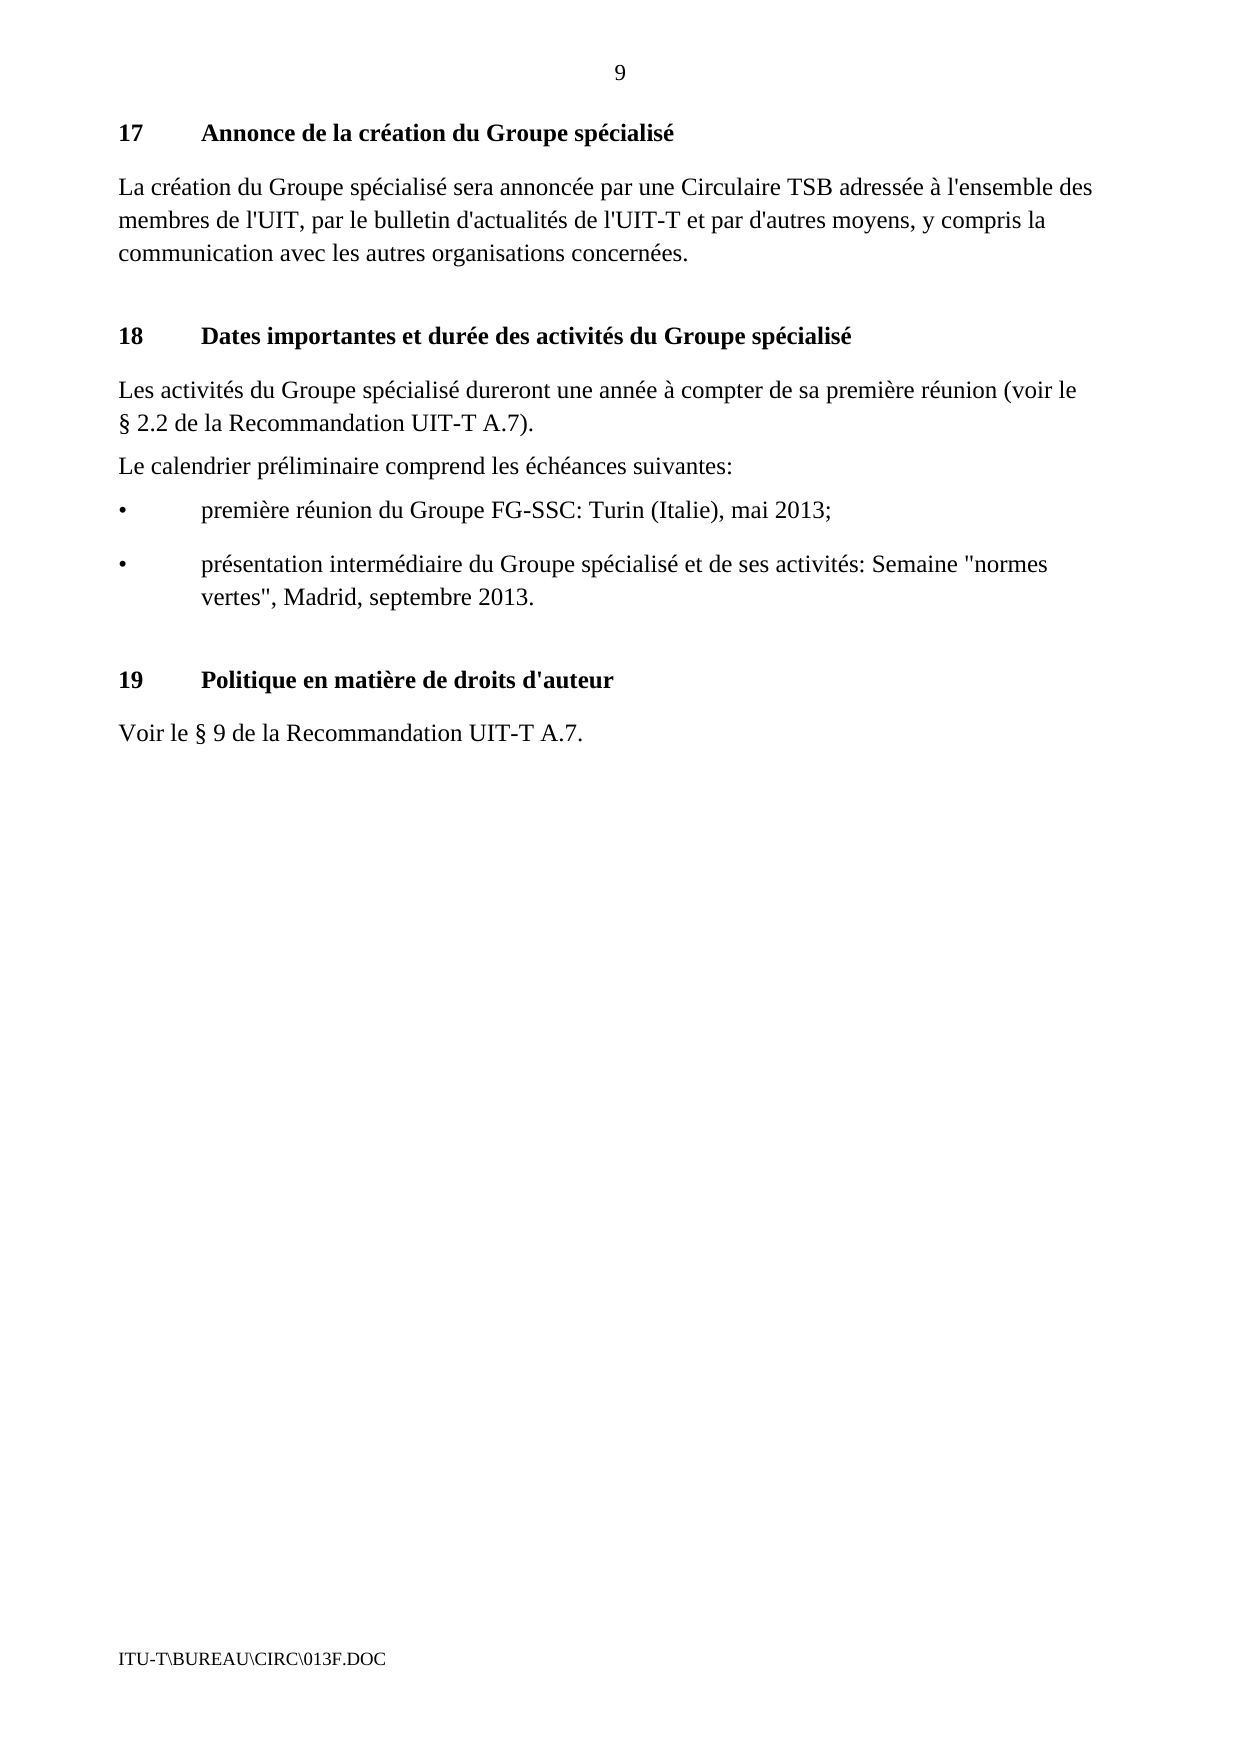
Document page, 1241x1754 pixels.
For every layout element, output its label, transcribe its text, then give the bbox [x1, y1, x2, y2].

text La création du Groupe spécialisé sera annoncée par une Circulaire TSB adressée à l'ensemble des membres de l'UIT, par le bulletin d'actualités de l'UIT-T et par d'autres moyens, y compris la communication avec les autres organisations concernées. [118, 172, 1122, 267]
subtitle 19 Politique en matière de droits d'auteur [118, 665, 1122, 693]
text • présentation intermédiaire du Groupe spécialisé et de ses activités: Semaine "normes vertes", Madrid, septembre 2013. [118, 549, 1122, 610]
subtitle 17 Annonce de la création du Groupe spécialisé [118, 118, 1122, 147]
text Les activités du Groupe spécialisé dureront une année à compter de sa première réunion (voir le § 2.2 de la Recommandation UIT-T A.7). [118, 375, 1122, 437]
text Le calendrier préliminaire comprend les échéances suivantes: [118, 451, 1122, 480]
text • première réunion du Groupe FG-SSC: Turin (Italie), mai 2013; [118, 495, 1122, 523]
text Voir le § 9 de la Recommandation UIT-T A.7. [118, 718, 1122, 747]
subtitle 18 Dates importantes et durée des activités du Groupe spécialisé [118, 321, 1122, 350]
